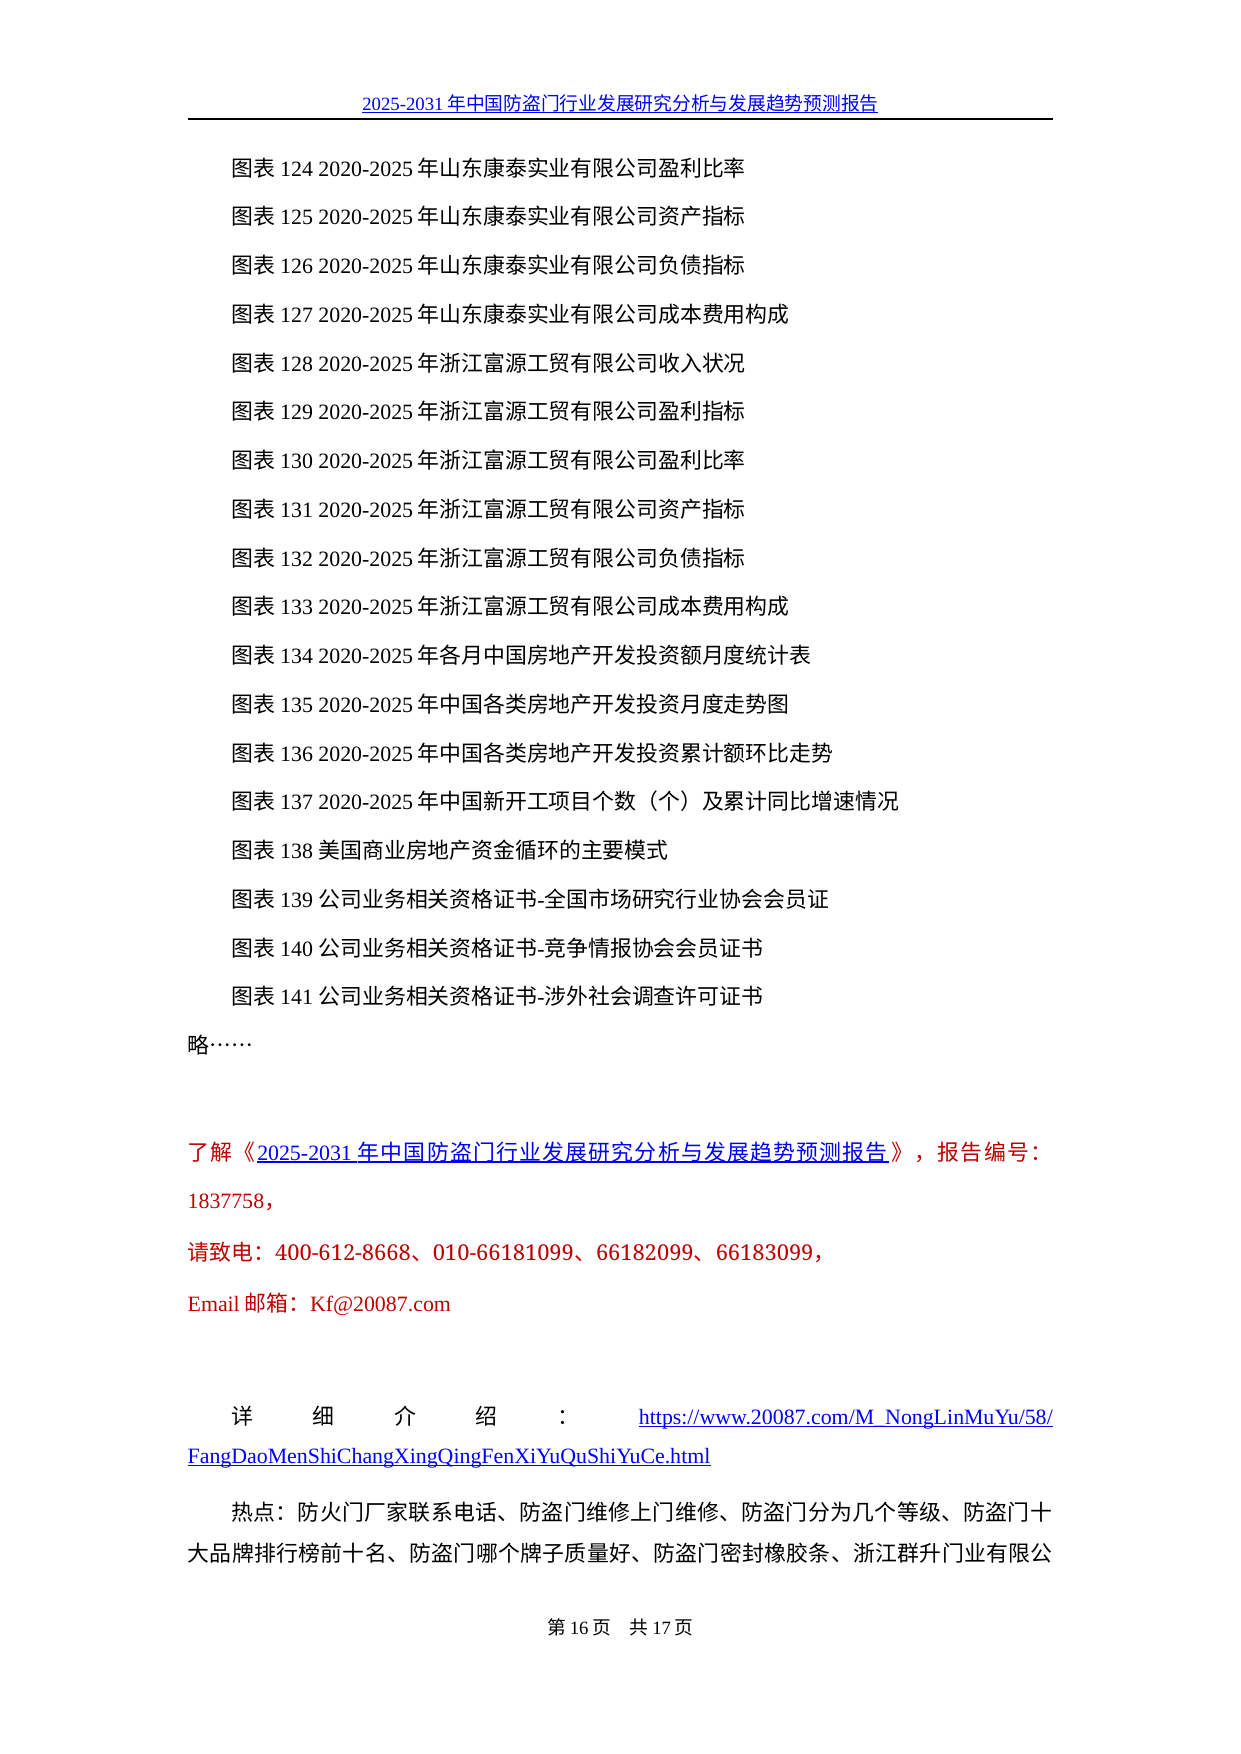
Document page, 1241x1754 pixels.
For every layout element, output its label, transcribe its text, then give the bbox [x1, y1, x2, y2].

text 请致电：400-612-8668、010-66181099、66182099、66183099， [187, 1234, 1053, 1267]
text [187, 150, 1053, 1060]
text 了解《2025-2031年中国防盗门行业发展研究分析与发展趋势预测报告》，报告编号：1837758， [187, 1134, 1053, 1215]
text Email邮箱：Kf@20087.com [187, 1286, 1053, 1318]
text 详细介绍：https://www.20087.com/M_NongLinMuYu/58/FangDaoMenShiChangXingQingFenXiYuQuShiYuCe.html [187, 1399, 1053, 1472]
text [187, 1494, 1053, 1568]
